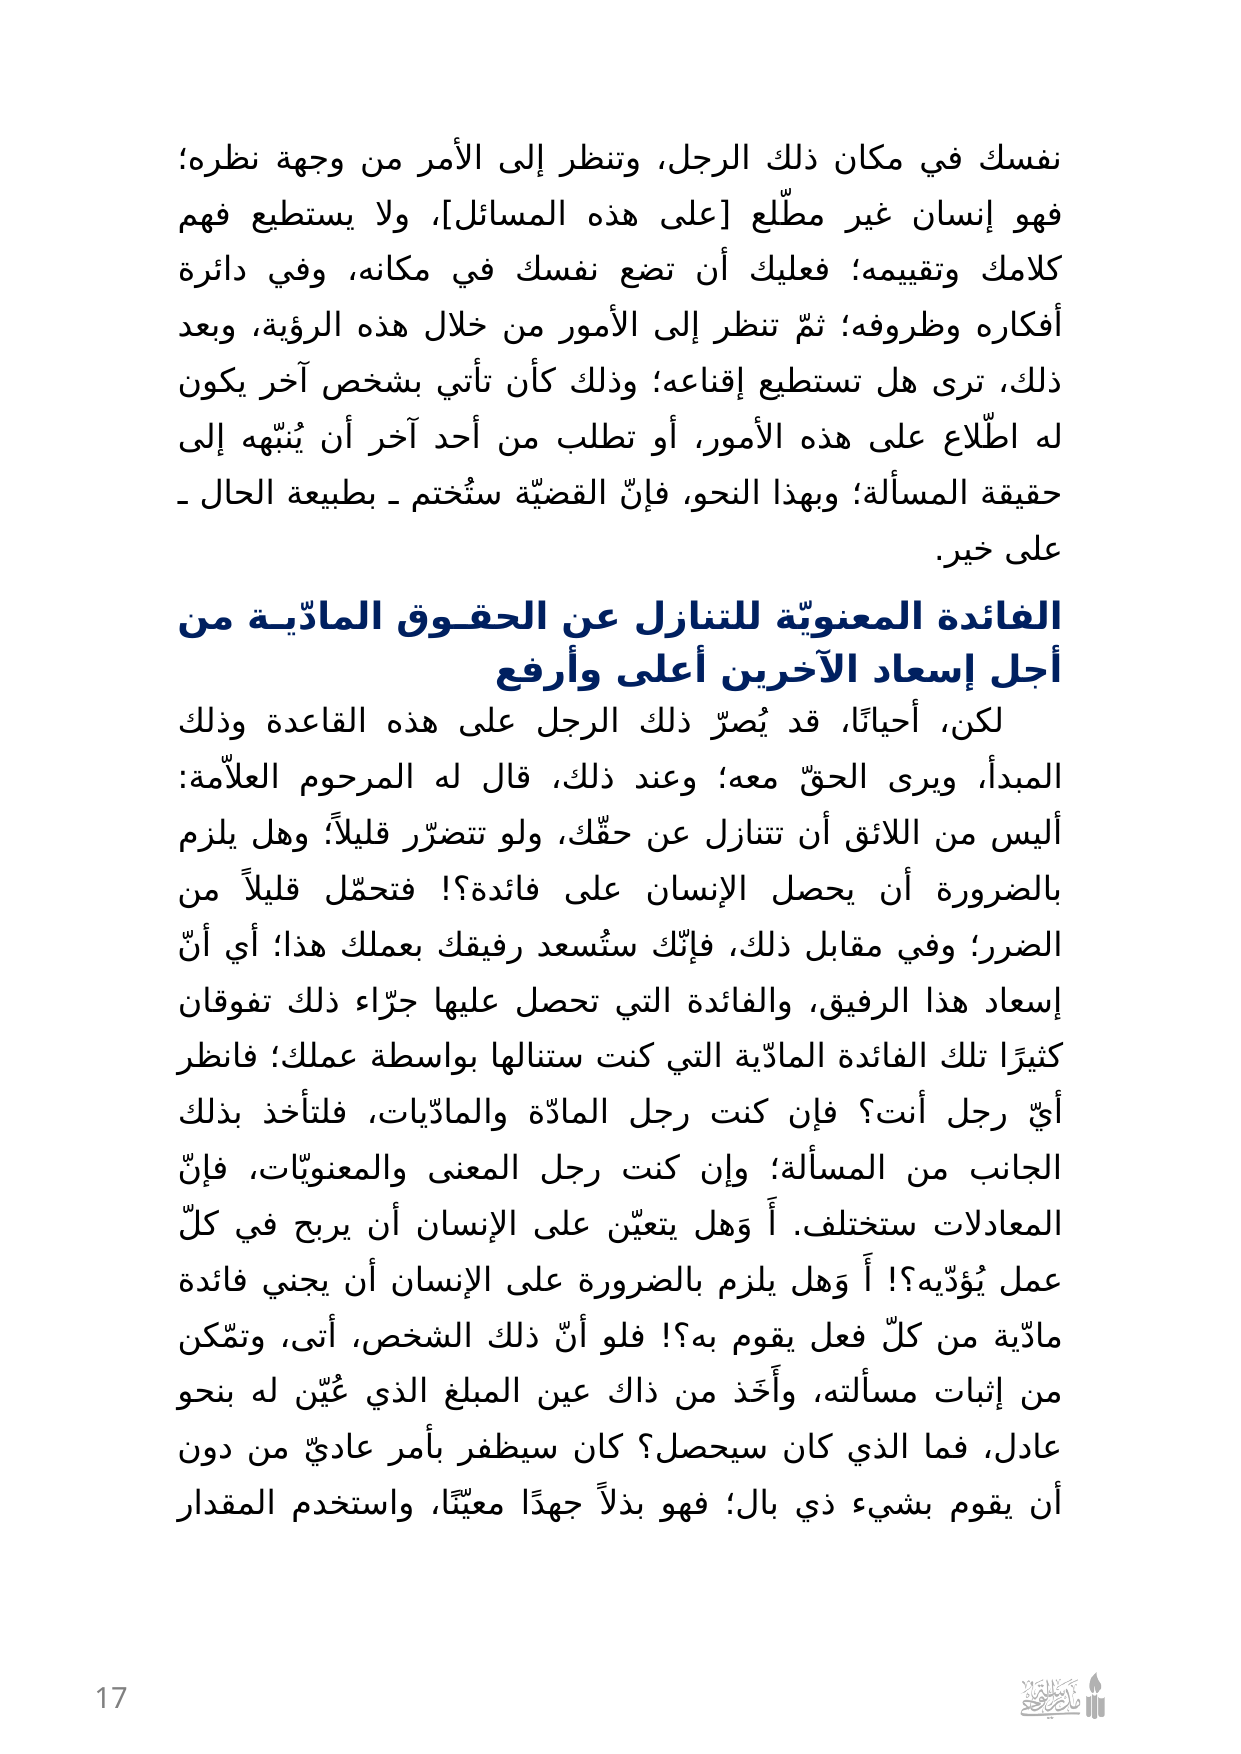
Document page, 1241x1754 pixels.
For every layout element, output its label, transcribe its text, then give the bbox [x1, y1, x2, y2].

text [177, 136, 1063, 582]
picture [1020, 1672, 1105, 1719]
title الفائدة المعنويّة للتنازل عن الحقوق المادّية من أجل إسعاد الآخرين أعلى وأرفع [177, 595, 1063, 691]
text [177, 699, 1063, 1537]
